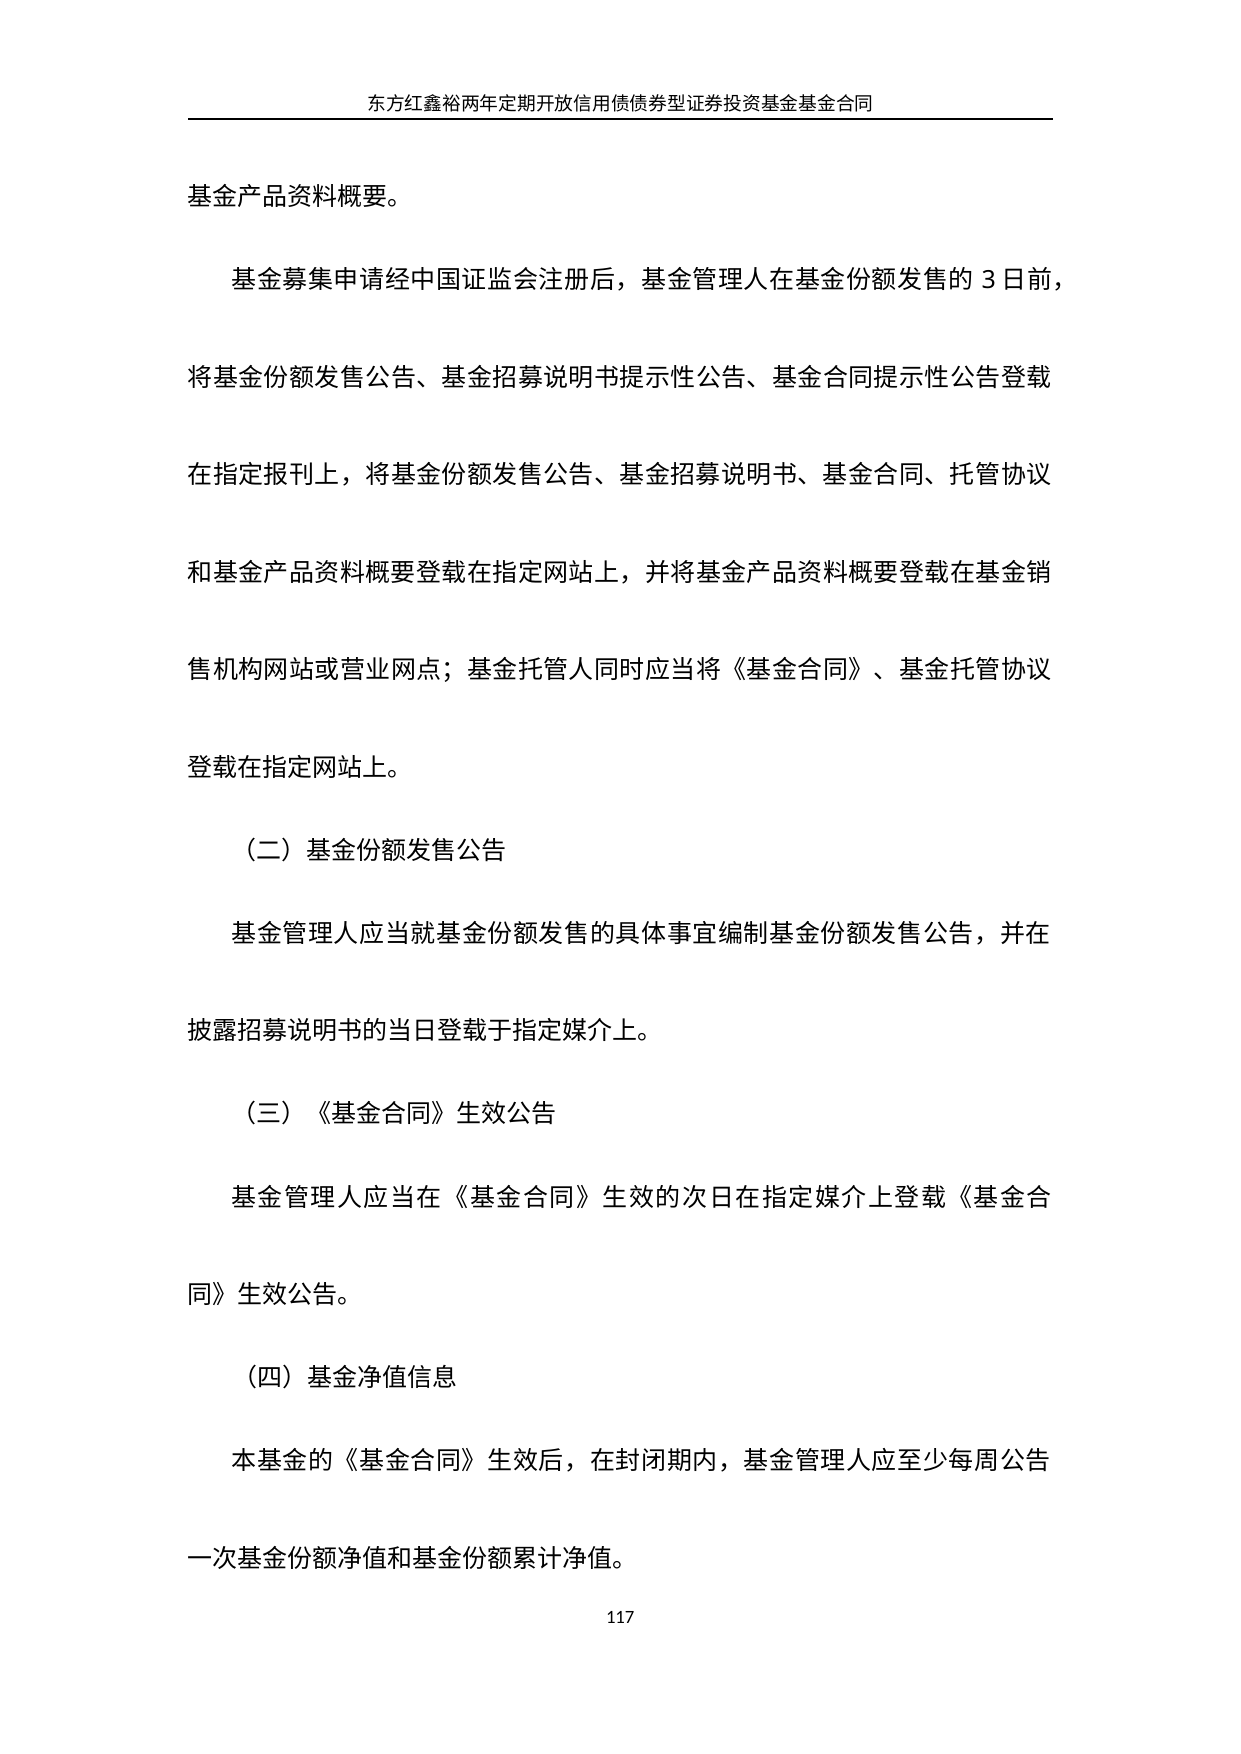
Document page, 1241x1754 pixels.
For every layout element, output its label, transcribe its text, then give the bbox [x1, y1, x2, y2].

text 本基金的《基金合同》生效后，在封闭期内，基金管理人应至少每周公告一次基金份额净值和基金份额累计净值。 [187, 1426, 1053, 1589]
text 基金募集申请经中国证监会注册后，基金管理人在基金份额发售的3日前，将基金份额发售公告、基金招募说明书提示性公告、基金合同提示性公告登载在指定报刊上，将基金份额发售公告、基金招募说明书、基金合同、托管协议和基金产品资料概要登载在指定网站上，并将基金产品资料概要登载在基金销售机构网站或营业网点；基金托管人同时应当将《基金合同》、基金托管协议登载在指定网站上。 [187, 245, 1053, 798]
text 基金管理人应当在《基金合同》生效的次日在指定媒介上登载《基金合同》生效公告。 [187, 1163, 1053, 1325]
text （四）基金净值信息 [187, 1343, 1053, 1408]
text （三）《基金合同》生效公告 [187, 1079, 1053, 1144]
text 基金管理人应当就基金份额发售的具体事宜编制基金份额发售公告，并在披露招募说明书的当日登载于指定媒介上。 [187, 899, 1053, 1061]
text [187, 162, 1053, 227]
text （二）基金份额发售公告 [187, 816, 1053, 881]
